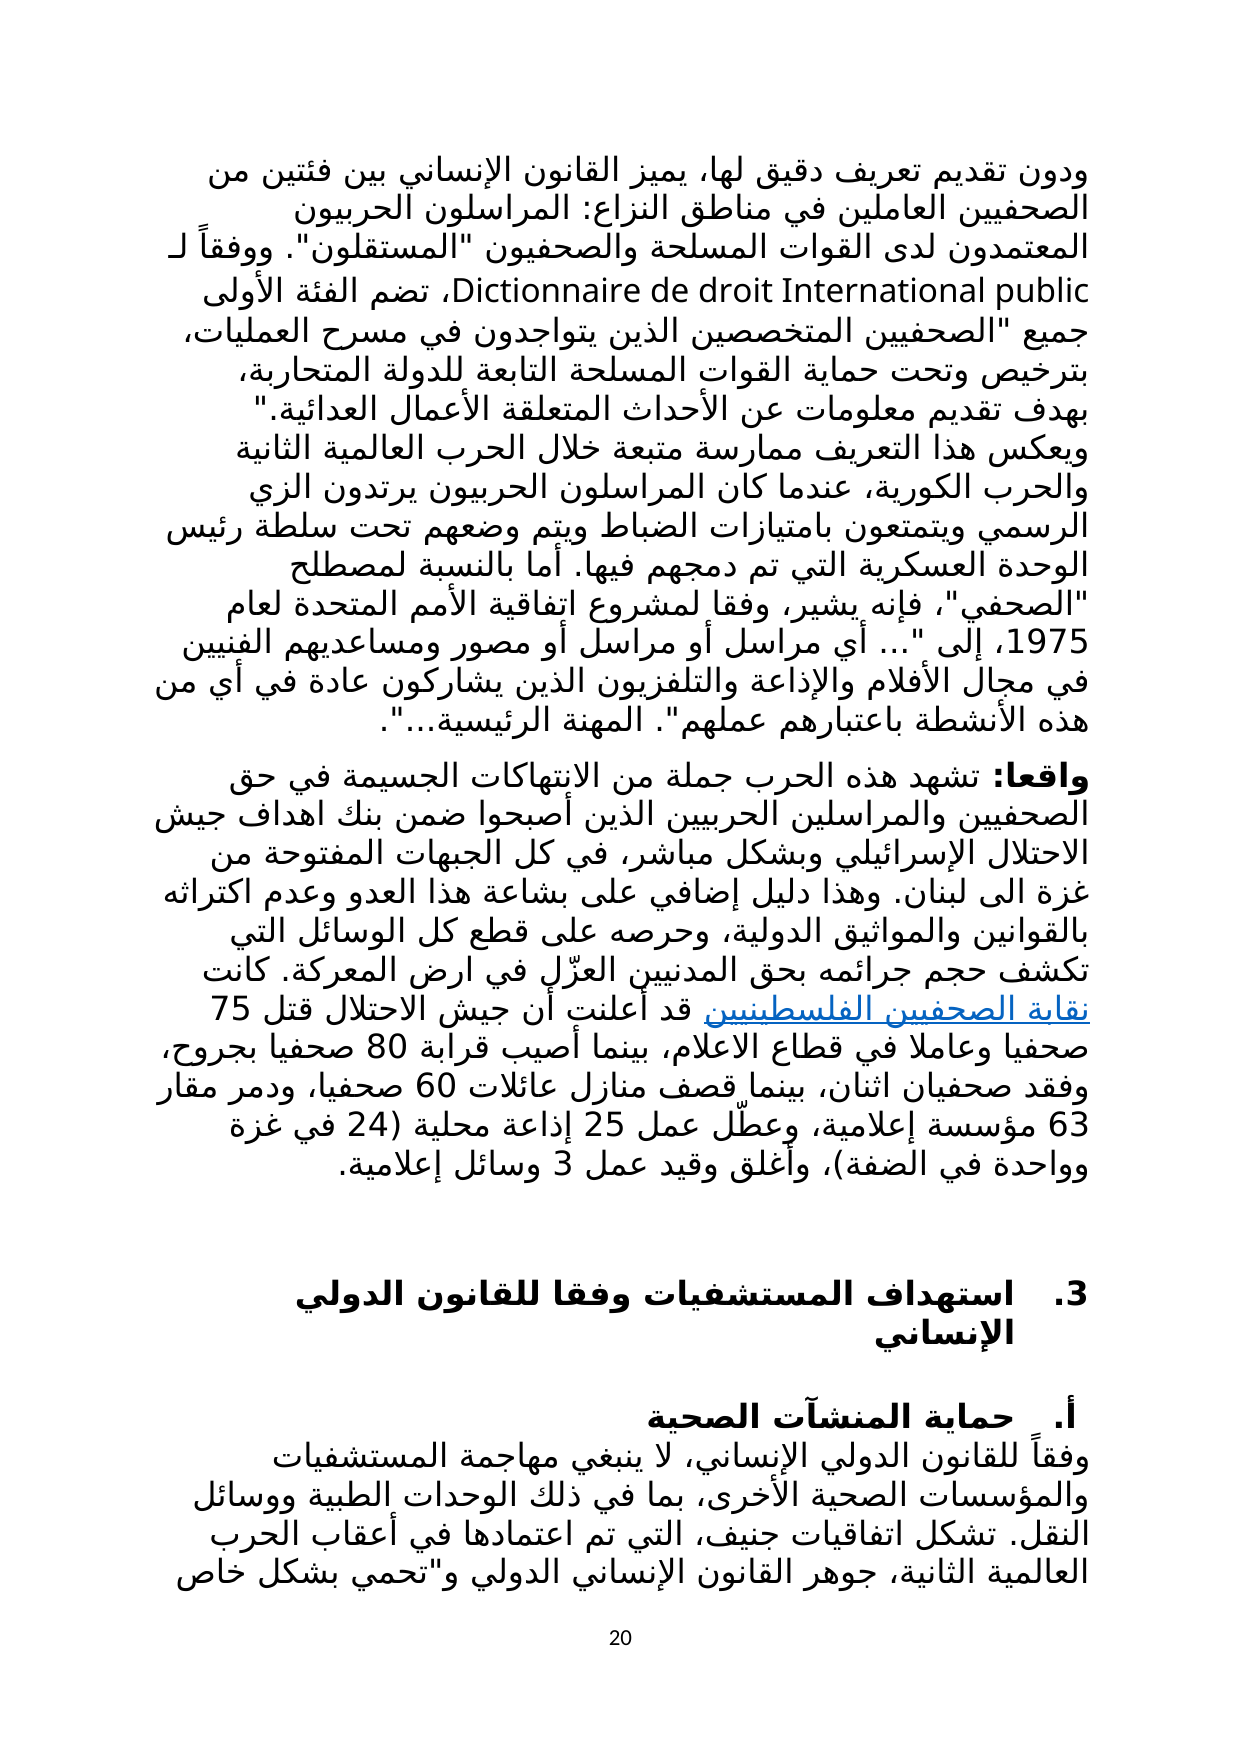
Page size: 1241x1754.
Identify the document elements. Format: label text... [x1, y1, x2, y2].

text ودون تقديم تعريف دقيق لها، يميز القانون الإنساني بين فئتين من الصحفيين العاملين في مناطق النزاع: المراسلون الحربيون المعتمدون لدى القوات المسلحة والصحفيون "المستقلون". ووفقاً لـ Dictionnaire de droit International public، تضم الفئة الأولى جميع "الصحفيين المتخصصين الذين يتواجدون في مسرح العمليات، بترخيص وتحت حماية القوات المسلحة التابعة للدولة المتحاربة، بهدف تقديم معلومات عن الأحداث المتعلقة الأعمال العدائية." ويعكس هذا التعريف ممارسة متبعة خلال الحرب العالمية الثانية والحرب الكورية، عندما كان المراسلون الحربيون يرتدون الزي الرسمي ويتمتعون بامتيازات الضباط ويتم وضعهم تحت سلطة رئيس الوحدة العسكرية التي تم دمجهم فيها. أما بالنسبة لمصطلح "الصحفي"، فإنه يشير، وفقا لمشروع اتفاقية الأمم المتحدة لعام 1975، إلى "... أي مراسل أو مراسل أو مصور ومساعديهم الفنيين في مجال الأفلام والإذاعة والتلفزيون الذين يشاركون عادة في أي من هذه الأنشطة باعتبارهم عملهم". المهنة الرئيسية...". [150, 150, 1090, 739]
text واقعا: تشهد هذه الحرب جملة من الانتهاكات الجسيمة في حق الصحفيين والمراسلين الحربيين الذين أصبحوا ضمن بنك اهداف جيش الاحتلال الإسرائيلي وبشكل مباشر، في كل الجبهات المفتوحة من غزة الى لبنان. وهذا دليل إضافي على بشاعة هذا العدو وعدم اكتراثه بالقوانين والمواثيق الدولية، وحرصه على قطع كل الوسائل التي تكشف حجم جرائمه بحق المدنيين العزّل في ارض المعركة. كانت نقابة الصحفيين الفلسطينيين قد أعلنت أن جيش الاحتلال قتل 75 صحفيا وعاملا في قطاع الاعلام، بينما أصيب قرابة 80 صحفيا بجروح، وفقد صحفيان اثنان، بينما قصف منازل عائلات 60 صحفيا، ودمر مقار 63 مؤسسة إعلامية، وعطّل عمل 25 إذاعة محلية (24 في غزة وواحدة في الضفة)، وأغلق وقيد عمل 3 وسائل إعلامية. [150, 756, 1090, 1183]
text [150, 1436, 1090, 1592]
list استهداف المستشفيات وفقا للقانون الدولي الإنساني [150, 1274, 1053, 1352]
list حماية المنشآت الصحية [150, 1397, 1053, 1436]
